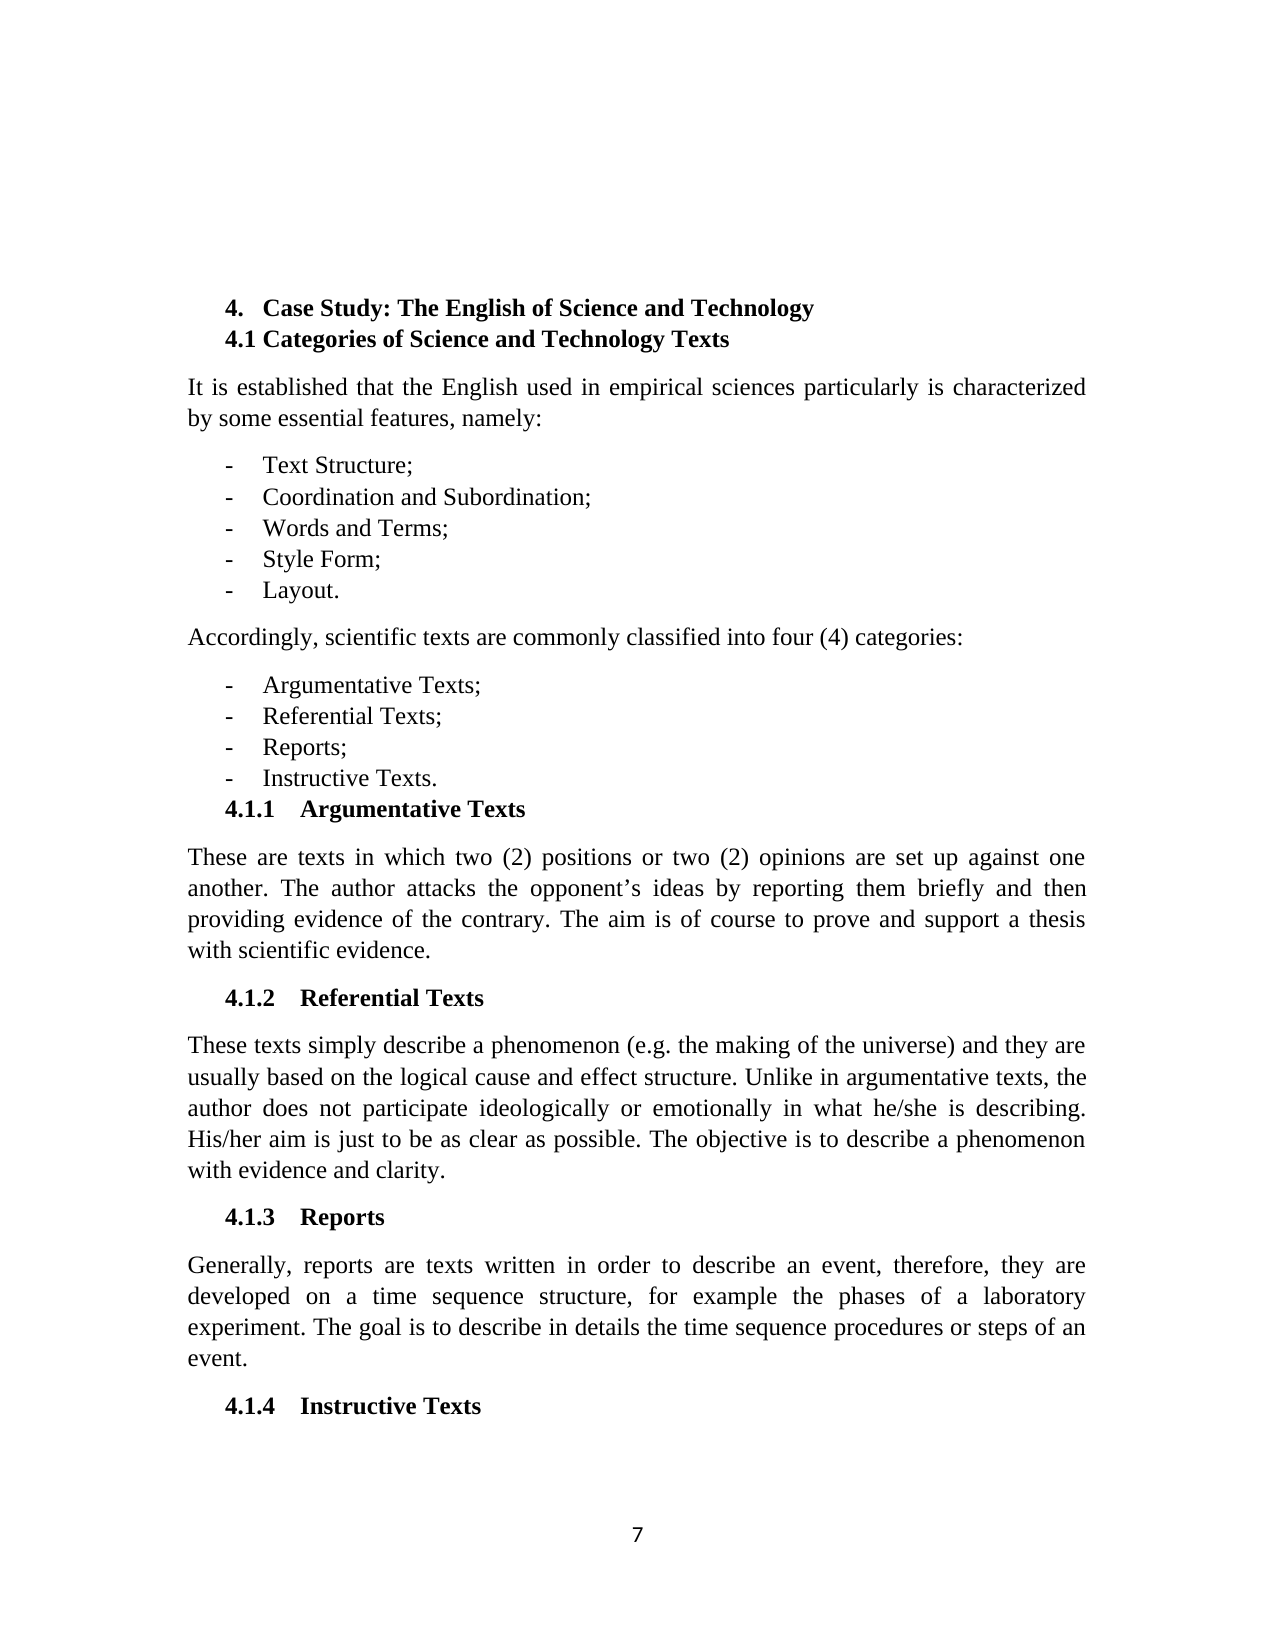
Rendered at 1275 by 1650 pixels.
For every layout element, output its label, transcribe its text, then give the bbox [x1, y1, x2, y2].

list Words and Terms; [225, 513, 1087, 541]
list Reports; [225, 732, 1087, 761]
list Referential Texts; [225, 701, 1087, 730]
text Generally, reports are texts written in order to describe an event, therefore, they are developed on a time sequence structure, for example the phases of a laboratory experiment. The goal is to describe in details the time sequence procedures or steps of an event. [187, 1250, 1087, 1372]
list Text Structure; [225, 451, 1087, 479]
list Argumentative Texts; [225, 670, 1087, 699]
list Argumentative Texts [225, 794, 1087, 823]
text Accordingly, scientific texts are commonly classified into four (4) categories: [187, 622, 1087, 651]
list Case Study: The English of Science and Technology [225, 293, 1087, 322]
list Instructive Texts [225, 1391, 1087, 1420]
list Instructive Texts. [225, 763, 1087, 792]
text It is established that the English used in empirical sciences particularly is characterized by some essential features, namely: [187, 372, 1087, 432]
list Categories of Science and Technology Texts [225, 324, 1087, 353]
list Referential Texts [225, 983, 1087, 1012]
list Coordination and Subordination; [225, 482, 1087, 510]
text These are texts in which two (2) positions or two (2) opinions are set up against one another. The author attacks the opponent’s ideas by reporting them briefly and then providing evidence of the contrary. The aim is of course to prove and support a thesis with scientific evidence. [187, 842, 1087, 964]
list Layout. [225, 575, 1087, 603]
text These texts simply describe a phenomenon (e.g. the making of the universe) and they are usually based on the logical cause and effect structure. Unlike in argumentative texts, the author does not participate ideologically or emotionally in what he/she is describing. His/her aim is just to be as clear as possible. The objective is to describe a phenomenon with evidence and clarity. [187, 1031, 1087, 1183]
list Style Form; [225, 544, 1087, 572]
list Reports [225, 1202, 1087, 1231]
